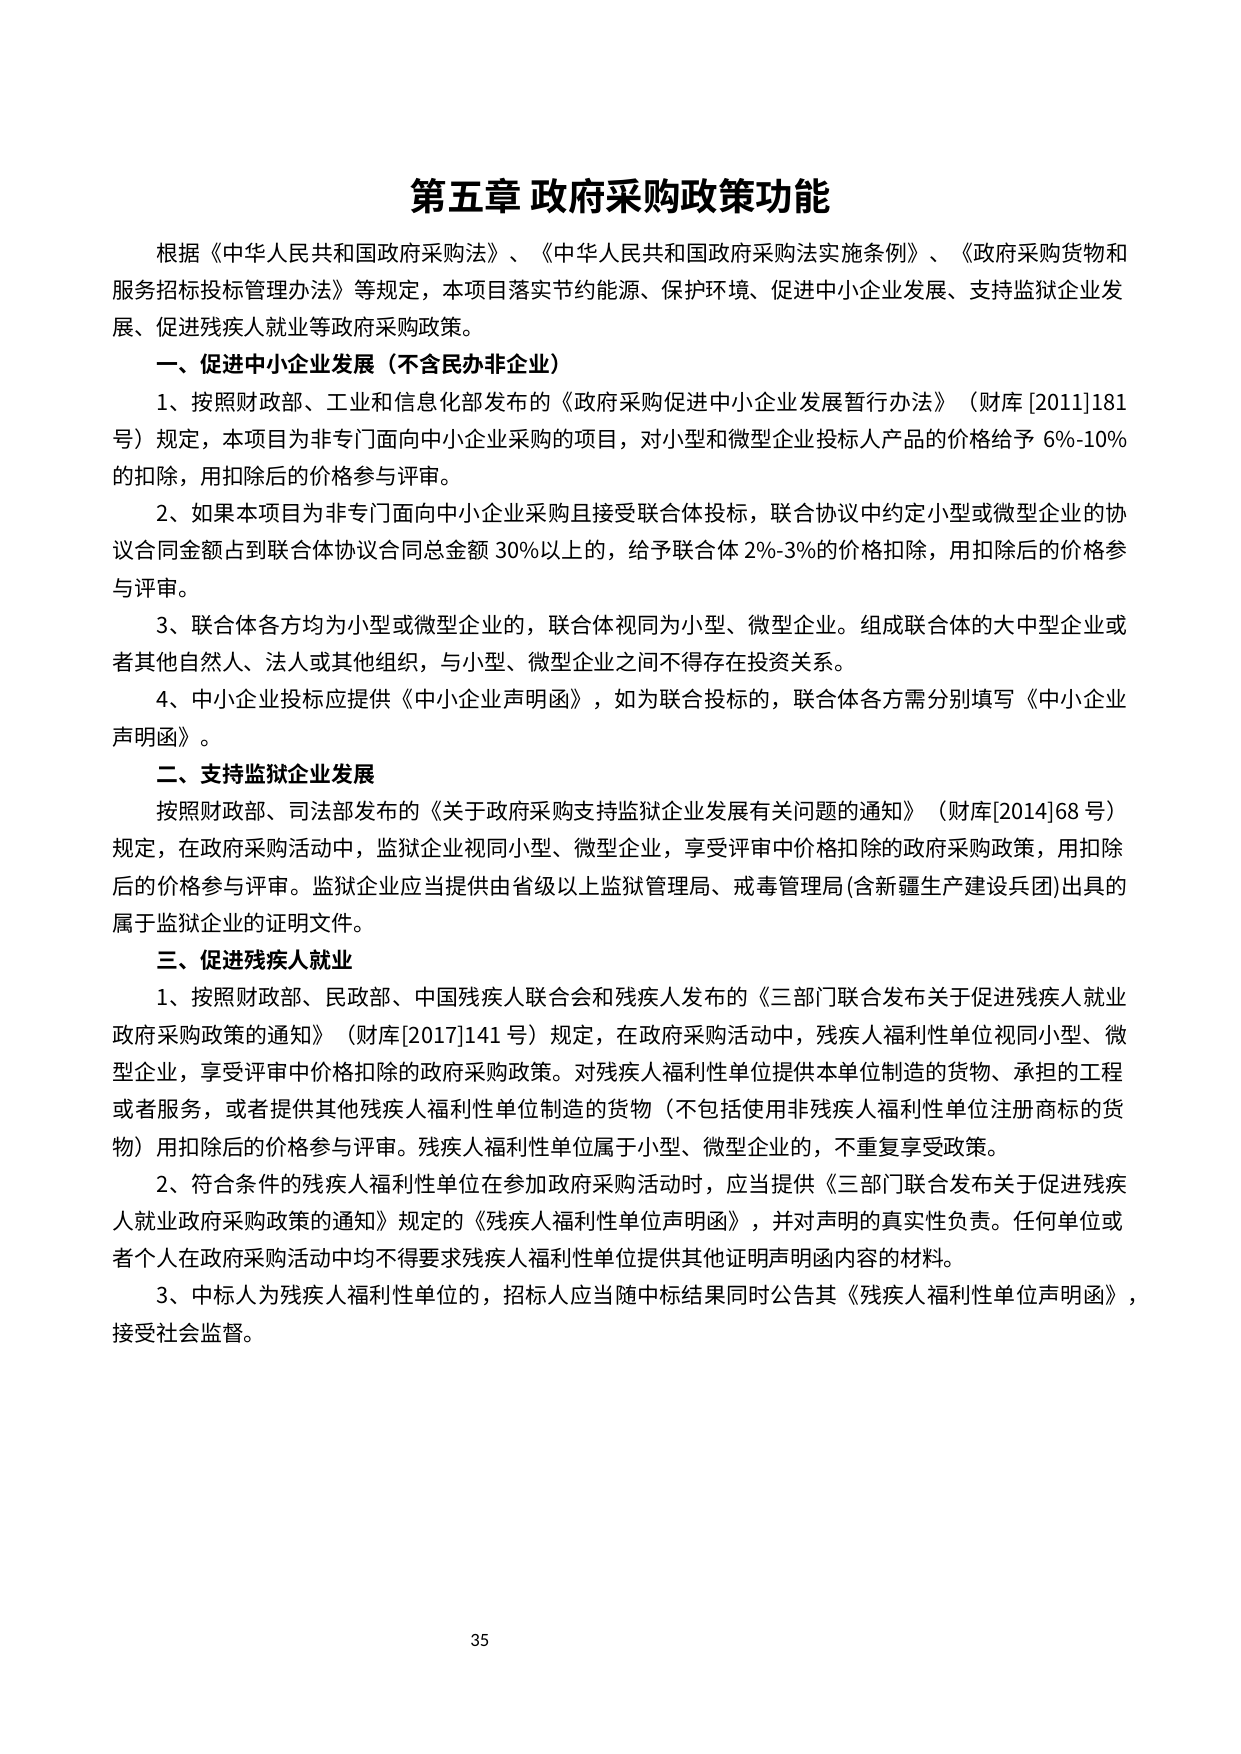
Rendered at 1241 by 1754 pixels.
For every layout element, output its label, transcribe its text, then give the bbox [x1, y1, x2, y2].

text 2、符合条件的残疾人福利性单位在参加政府采购活动时，应当提供《三部门联合发布关于促进残疾人就业政府采购政策的通知》规定的《残疾人福利性单位声明函》，并对声明的真实性负责。任何单位或者个人在政府采购活动中均不得要求残疾人福利性单位提供其他证明声明函内容的材料。 [112, 1166, 1128, 1273]
text 1、按照财政部、工业和信息化部发布的《政府采购促进中小企业发展暂行办法》（财库[2011]181号）规定，本项目为非专门面向中小企业采购的项目，对小型和微型企业投标人产品的价格给予6%-10%的扣除，用扣除后的价格参与评审。 [112, 384, 1128, 491]
text 根据《中华人民共和国政府采购法》、《中华人民共和国政府采购法实施条例》、《政府采购货物和服务招标投标管理办法》等规定，本项目落实节约能源、保护环境、促进中小企业发展、支持监狱企业发展、促进残疾人就业等政府采购政策。 [112, 235, 1128, 342]
text 第五章 政府采购政策功能 [112, 162, 1128, 227]
text 4、中小企业投标应提供《中小企业声明函》，如为联合投标的，联合体各方需分别填写《中小企业声明函》。 [112, 682, 1128, 752]
text 二、支持监狱企业发展 [112, 757, 1128, 789]
text 三、促进残疾人就业 [112, 943, 1128, 975]
text 3、中标人为残疾人福利性单位的，招标人应当随中标结果同时公告其《残疾人福利性单位声明函》，接受社会监督。 [112, 1278, 1128, 1348]
text 2、如果本项目为非专门面向中小企业采购且接受联合体投标，联合协议中约定小型或微型企业的协议合同金额占到联合体协议合同总金额30%以上的，给予联合体2%-3%的价格扣除，用扣除后的价格参与评审。 [112, 496, 1128, 603]
text 按照财政部、司法部发布的《关于政府采购支持监狱企业发展有关问题的通知》（财库[2014]68号）规定，在政府采购活动中，监狱企业视同小型、微型企业，享受评审中价格扣除的政府采购政策，用扣除后的价格参与评审。监狱企业应当提供由省级以上监狱管理局、戒毒管理局(含新疆生产建设兵团)出具的属于监狱企业的证明文件。 [112, 794, 1128, 938]
text 1、按照财政部、民政部、中国残疾人联合会和残疾人发布的《三部门联合发布关于促进残疾人就业政府采购政策的通知》（财库[2017]141号）规定，在政府采购活动中，残疾人福利性单位视同小型、微型企业，享受评审中价格扣除的政府采购政策。对残疾人福利性单位提供本单位制造的货物、承担的工程或者服务，或者提供其他残疾人福利性单位制造的货物（不包括使用非残疾人福利性单位注册商标的货物）用扣除后的价格参与评审。残疾人福利性单位属于小型、微型企业的，不重复享受政策。 [112, 980, 1128, 1162]
text 3、联合体各方均为小型或微型企业的，联合体视同为小型、微型企业。组成联合体的大中型企业或者其他自然人、法人或其他组织，与小型、微型企业之间不得存在投资关系。 [112, 608, 1128, 677]
text 一、促进中小企业发展（不含民办非企业） [112, 347, 1128, 379]
